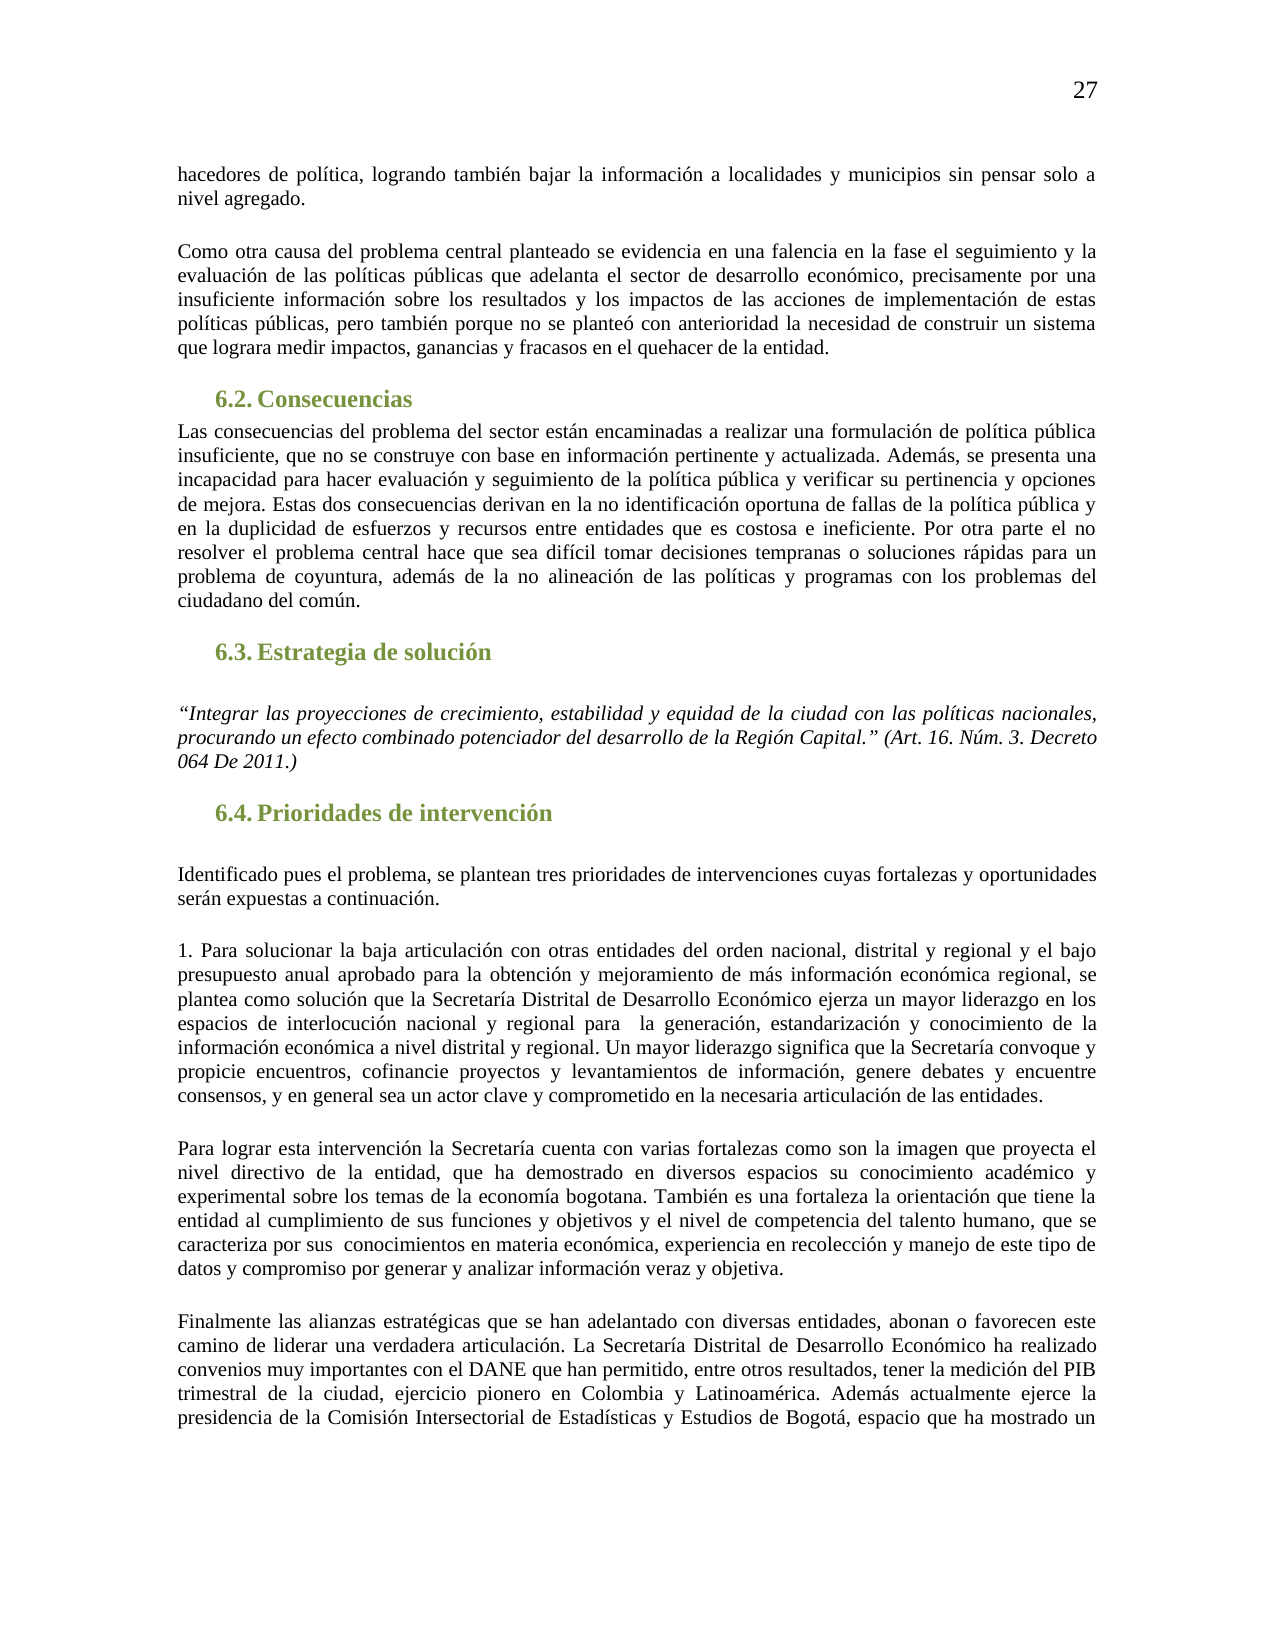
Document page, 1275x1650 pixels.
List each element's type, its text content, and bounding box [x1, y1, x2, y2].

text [177, 162, 1098, 210]
subtitle Prioridades de intervención [215, 798, 1098, 826]
subtitle Estrategia de solución [215, 637, 1098, 666]
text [177, 1309, 1098, 1429]
text Para lograr esta intervención la Secretaría cuenta con varias fortalezas como son la imagen que proyecta el nivel directivo de la entidad, que ha demostrado en diversos espacios su conocimiento académico y experimental sobre los temas de la economía bogotana. También es una fortaleza la orientación que tiene la entidad al cumplimiento de sus funciones y objetivos y el nivel de competencia del talento humano, que se caracteriza por sus conocimientos en materia económica, experiencia en recolección y manejo de este tipo de datos y compromiso por generar y analizar información veraz y objetiva. [177, 1136, 1098, 1280]
text Como otra causa del problema central planteado se evidencia en una falencia en la fase el seguimiento y la evaluación de las políticas públicas que adelanta el sector de desarrollo económico, precisamente por una insuficiente información sobre los resultados y los impactos de las acciones de implementación de estas políticas públicas, pero también porque no se planteó con anterioridad la necesidad de construir un sistema que lograra medir impactos, ganancias y fracasos en el quehacer de la entidad. [177, 239, 1098, 359]
subtitle Consecuencias [215, 384, 1098, 413]
text Las consecuencias del problema del sector están encaminadas a realizar una formulación de política pública insuficiente, que no se construye con base en información pertinente y actualizada. Además, se presenta una incapacidad para hacer evaluación y seguimiento de la política pública y verificar su pertinencia y opciones de mejora. Estas dos consecuencias derivan en la no identificación oportuna de fallas de la política pública y en la duplicidad de esfuerzos y recursos entre entidades que es costosa e ineficiente. Por otra parte el no resolver el problema central hace que sea difícil tomar decisiones tempranas o soluciones rápidas para un problema de coyuntura, además de la no alineación de las políticas y programas con los problemas del ciudadano del común. [177, 419, 1098, 612]
text “Integrar las proyecciones de crecimiento, estabilidad y equidad de la ciudad con las políticas nacionales, procurando un efecto combinado potenciador del desarrollo de la Región Capital.” (Art. 16. Núm. 3. Decreto 064 De 2011.) [177, 701, 1098, 773]
text Identificado pues el problema, se plantean tres prioridades de intervenciones cuyas fortalezas y oportunidades serán expuestas a continuación. [177, 861, 1098, 909]
text 1. Para solucionar la baja articulación con otras entidades del orden nacional, distrital y regional y el bajo presupuesto anual aprobado para la obtención y mejoramiento de más información económica regional, se plantea como solución que la Secretaría Distrital de Desarrollo Económico ejerza un mayor liderazgo en los espacios de interlocución nacional y regional para la generación, estandarización y conocimiento de la información económica a nivel distrital y regional. Un mayor liderazgo significa que la Secretaría convoque y propicie encuentros, cofinancie proyectos y levantamientos de información, genere debates y encuentre consensos, y en general sea un actor clave y comprometido en la necesaria articulación de las entidades. [177, 938, 1098, 1107]
